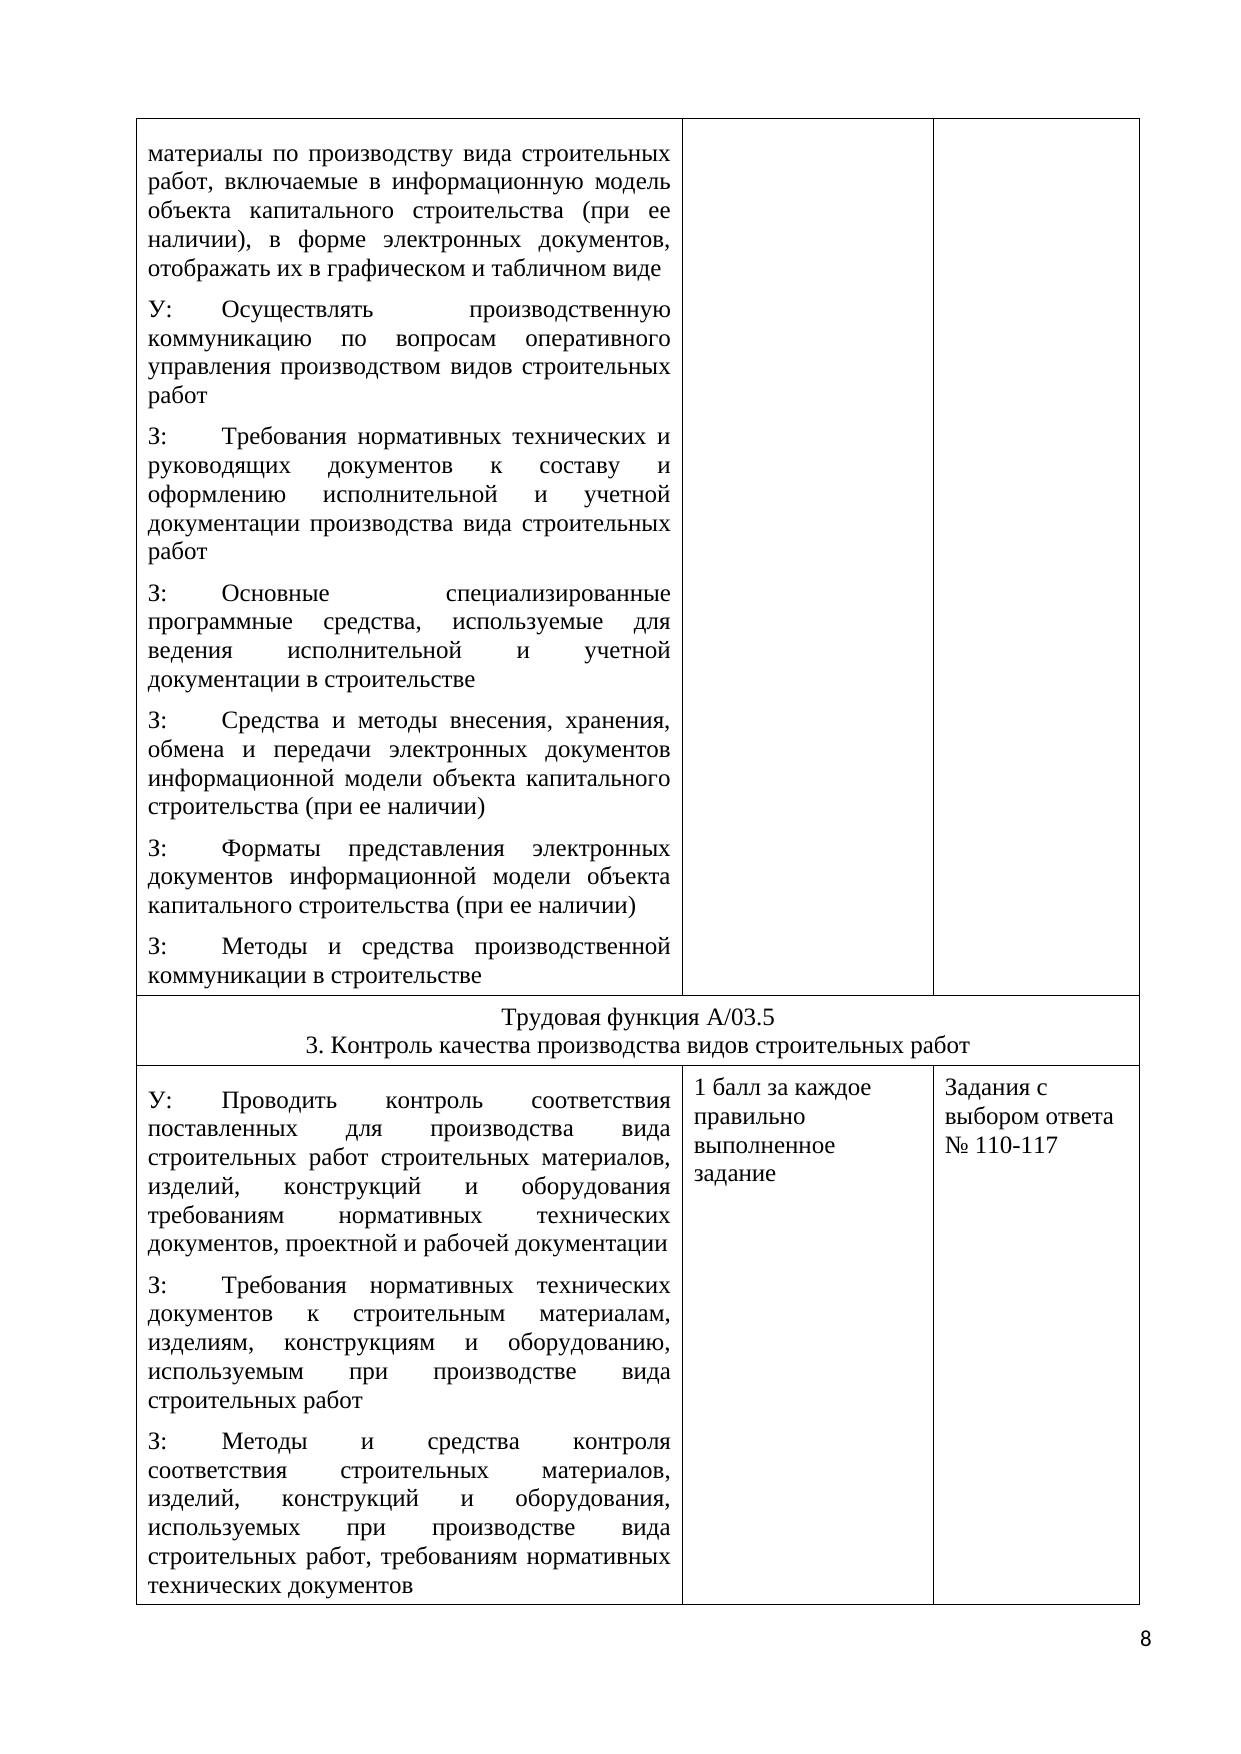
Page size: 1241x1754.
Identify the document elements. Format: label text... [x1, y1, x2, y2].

table_cell Трудовая функция A/03.5 3. Контроль качества производства видов строительных работ [137, 996, 1139, 1065]
table_cell Задания с выбором ответа № 110-117 [934, 1066, 1139, 1604]
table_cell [137, 119, 682, 995]
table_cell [683, 119, 933, 995]
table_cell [683, 1066, 933, 1604]
table_cell У: Проводить контроль соответствия поставленных для производства вида строительных работ строительных материалов, изделий, конструкций и оборудования требованиям нормативных технических документов, проектной и рабочей документации З: Требования нормативных технических документов к строительным материалам, изделиям, конструкциям и оборудованию, используемым при производстве вида строительных работ З: Методы и средства контроля соответствия строительных материалов, изделий, конструкций и оборудования, используемых при производстве вида строительных работ, требованиям нормативных технических документов [137, 1066, 682, 1604]
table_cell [934, 119, 1139, 995]
